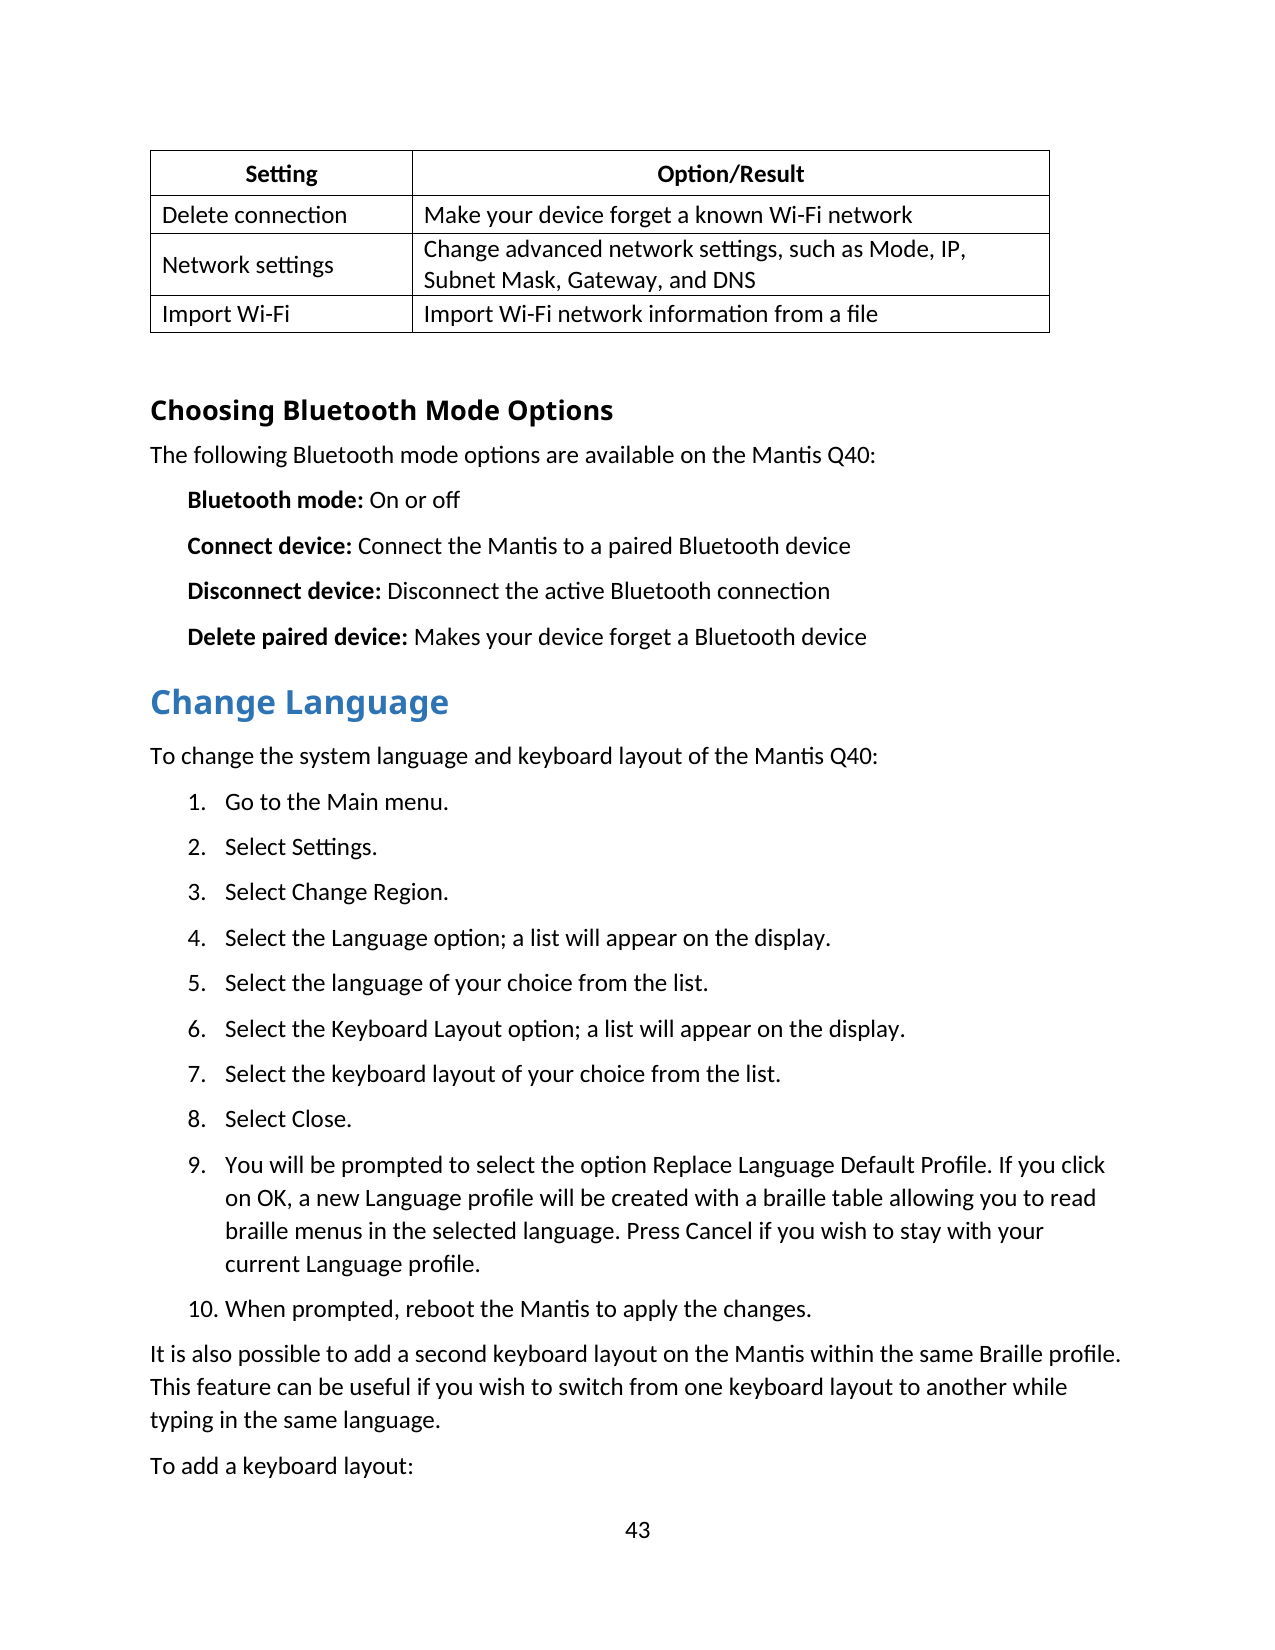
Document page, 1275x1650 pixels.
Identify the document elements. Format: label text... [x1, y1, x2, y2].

text The following Bluetooth mode options are available on the Mantis Q40: [150, 439, 1125, 470]
list Bluetooth mode: On or off [150, 484, 1125, 515]
subtitle Choosing Bluetooth Mode Options [150, 391, 1125, 428]
list Select Settings. [187, 831, 1125, 862]
table_cell Import Wi-Fi [151, 296, 412, 332]
list You will be prompted to select the option Replace Language Default Profile. If you click on OK, a new Language profile will be created with a braille table allowing you to read braille menus in the selected language. Press Cancel if you wish to stay with your current Language profile. [187, 1149, 1125, 1278]
list Delete paired device: Makes your device forget a Bluetooth device [150, 621, 1125, 651]
table_header Option/Result [413, 151, 1049, 195]
table_cell Change advanced network settings, such as Mode, IP, Subnet Mask, Gateway, and DNS [413, 234, 1049, 294]
list Disconnect device: Disconnect the active Bluetooth connection [150, 575, 1125, 606]
text To change the system language and keyboard layout of the Mantis Q40: [150, 740, 1125, 771]
list Select Change Region. [187, 876, 1125, 907]
list Select the Language option; a list will appear on the display. [187, 922, 1125, 952]
list Connect device: Connect the Mantis to a paired Bluetooth device [150, 530, 1125, 561]
table_cell Import Wi-Fi network information from a file [413, 296, 1049, 332]
text To add a keyboard layout: [150, 1450, 1125, 1480]
list Select Close. [187, 1103, 1125, 1134]
list When prompted, reboot the Mantis to apply the changes. [187, 1293, 1125, 1324]
list Select the Keyboard Layout option; a list will appear on the display. [187, 1013, 1125, 1043]
list Select the language of your choice from the list. [187, 967, 1125, 998]
list Select the keyboard layout of your choice from the list. [187, 1058, 1125, 1089]
table_cell Delete connection [151, 196, 412, 232]
text It is also possible to add a second keyboard layout on the Mantis within the same Braille profile. This feature can be useful if you wish to switch from one keyboard layout to another while typing in the same language. [150, 1338, 1125, 1435]
table_cell Make your device forget a known Wi-Fi network [413, 196, 1049, 232]
subtitle Change Language [150, 679, 1125, 724]
table_cell Network settings [151, 234, 412, 294]
list Go to the Main menu. [187, 786, 1125, 816]
table_header Setting [151, 151, 412, 195]
